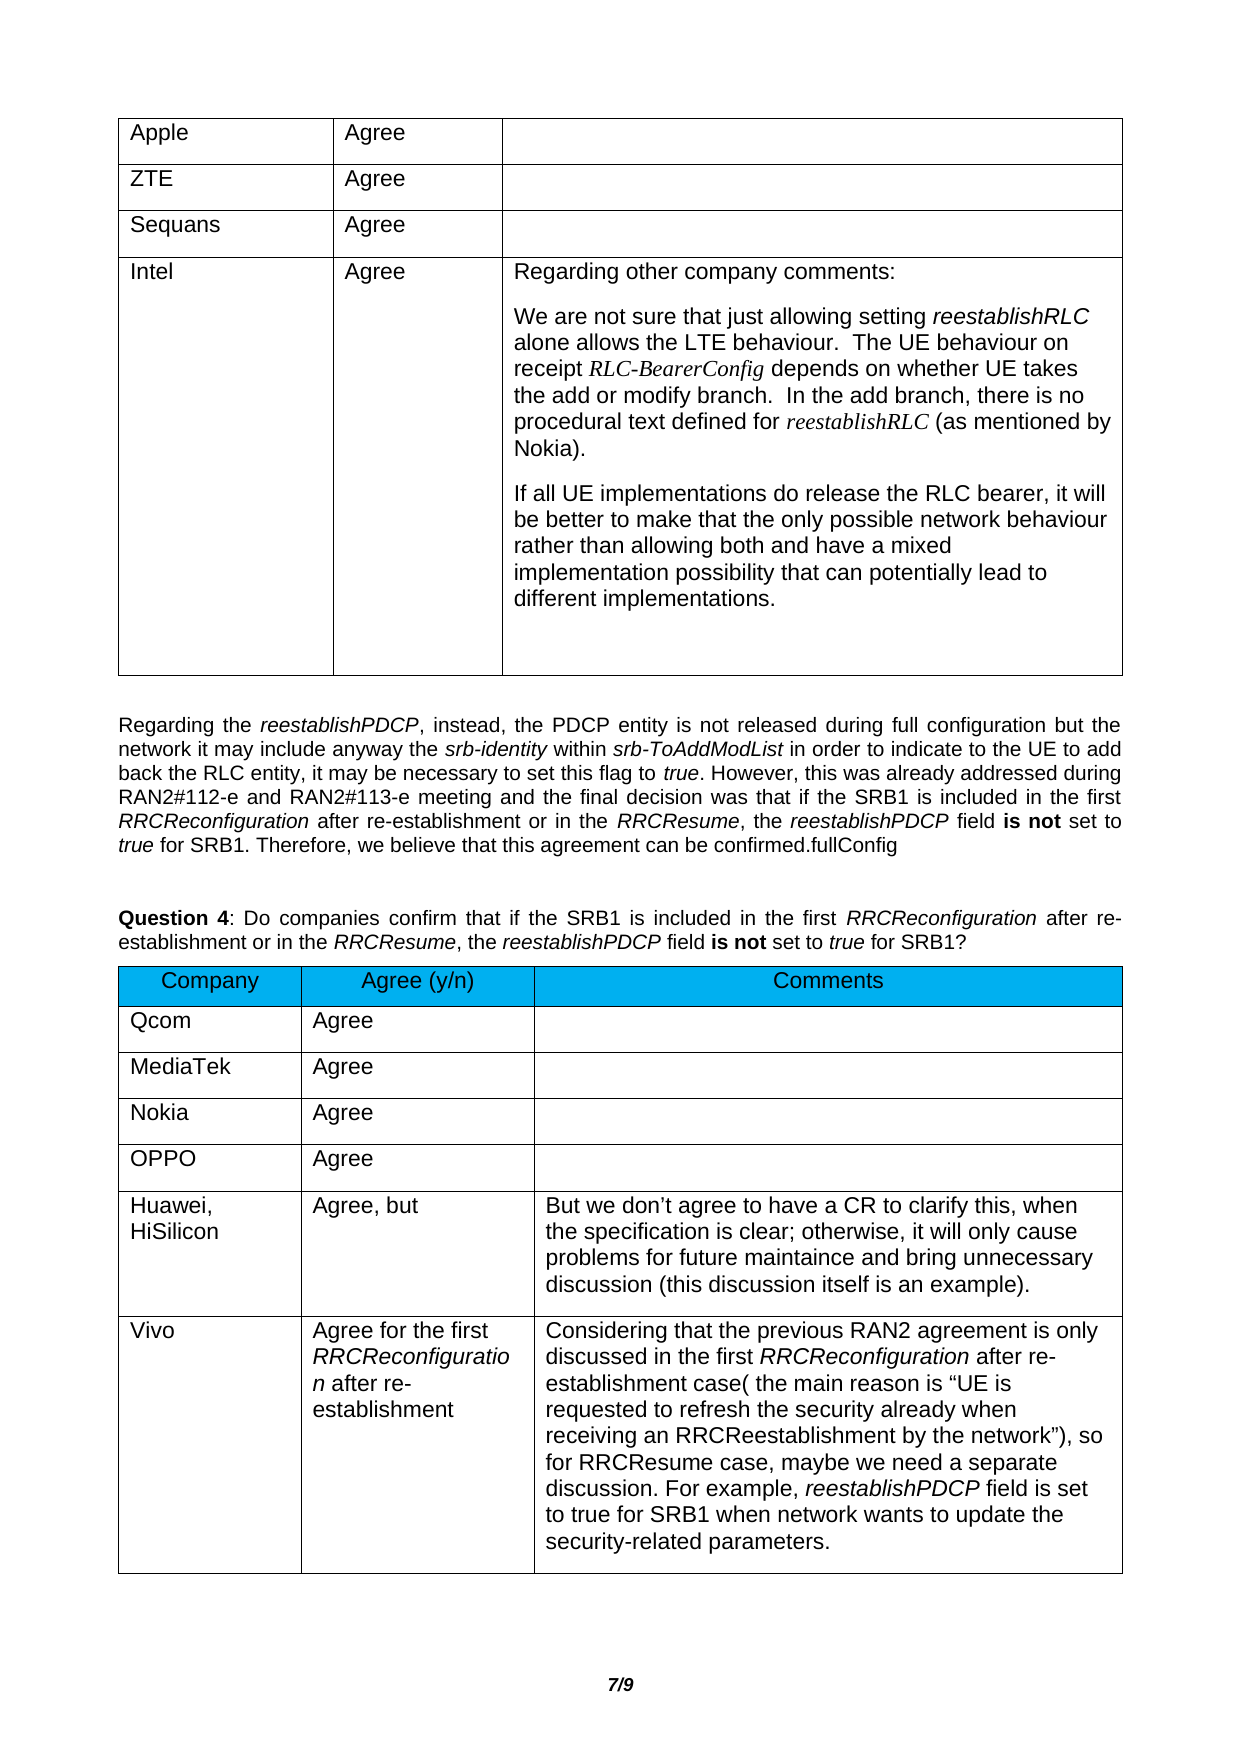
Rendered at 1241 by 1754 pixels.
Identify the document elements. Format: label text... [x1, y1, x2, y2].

table_cell [535, 1099, 1122, 1144]
table_cell [535, 1053, 1122, 1098]
table_cell [535, 1007, 1122, 1052]
table_cell [535, 1145, 1122, 1191]
table_cell Agree [302, 1099, 534, 1144]
table_cell Nokia [119, 1099, 301, 1144]
table_cell Agree, but [302, 1192, 534, 1316]
table_cell Apple [119, 119, 333, 164]
table_cell Huawei, HiSilicon [119, 1192, 301, 1316]
table_cell Sequans [119, 211, 333, 257]
table_cell ZTE [119, 165, 333, 210]
table_cell Qcom [119, 1007, 301, 1052]
table_cell MediaTek [119, 1053, 301, 1098]
table_cell [503, 211, 1122, 257]
text Question 4: Do companies confirm that if the SRB1 is included in the first RRCReconfiguration after re-establishment or in the RRCResume, the reestablishPDCP field is not set to true for SRB1? [118, 906, 1122, 953]
table_cell Intel [119, 258, 333, 675]
table_cell Agree [334, 211, 502, 257]
table_cell But we don’t agree to have a CR to clarify this, when the specification is clear; otherwise, it will only cause problems for future maintaince and bring unnecessary discussion (this discussion itself is an example). [535, 1192, 1122, 1316]
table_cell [302, 1317, 534, 1573]
table_cell Agree [302, 1145, 534, 1191]
table_header Company [119, 967, 301, 1006]
text Regarding the reestablishPDCP, instead, the PDCP entity is not released during full configuration but the network it may include anyway the srb-identity within srb-ToAddModList in order to indicate to the UE to add back the RLC entity, it may be necessary to set this flag to true. However, this was already addressed during RAN2#112-e and RAN2#113-e meeting and the final decision was that if the SRB1 is included in the first RRCReconfiguration after re-establishment or in the RRCResume, the reestablishPDCP field is not set to true for SRB1. Therefore, we believe that this agreement can be confirmed.fullConfig [118, 713, 1122, 857]
table_cell Agree [334, 119, 502, 164]
table_cell OPPO [119, 1145, 301, 1191]
table_cell [503, 165, 1122, 210]
table_header Comments [535, 967, 1122, 1006]
table_cell Agree [302, 1053, 534, 1098]
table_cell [535, 1317, 1122, 1573]
table_cell [503, 119, 1122, 164]
table_cell Agree [334, 258, 502, 675]
table_cell Agree [334, 165, 502, 210]
table_cell Vivo [119, 1317, 301, 1573]
table_cell Regarding other company comments: We are not sure that just allowing setting reestablishRLC alone allows the LTE behaviour. The UE behaviour on receipt RLC-BearerConfig depends on whether UE takes the add or modify branch. In the add branch, there is no procedural text defined for reestablishRLC (as mentioned by Nokia). If all UE implementations do release the RLC bearer, it will be better to make that the only possible network behaviour rather than allowing both and have a mixed implementation possibility that can potentially lead to different implementations. [503, 258, 1122, 675]
table_header Agree (y/n) [302, 967, 534, 1006]
table_cell Agree [302, 1007, 534, 1052]
